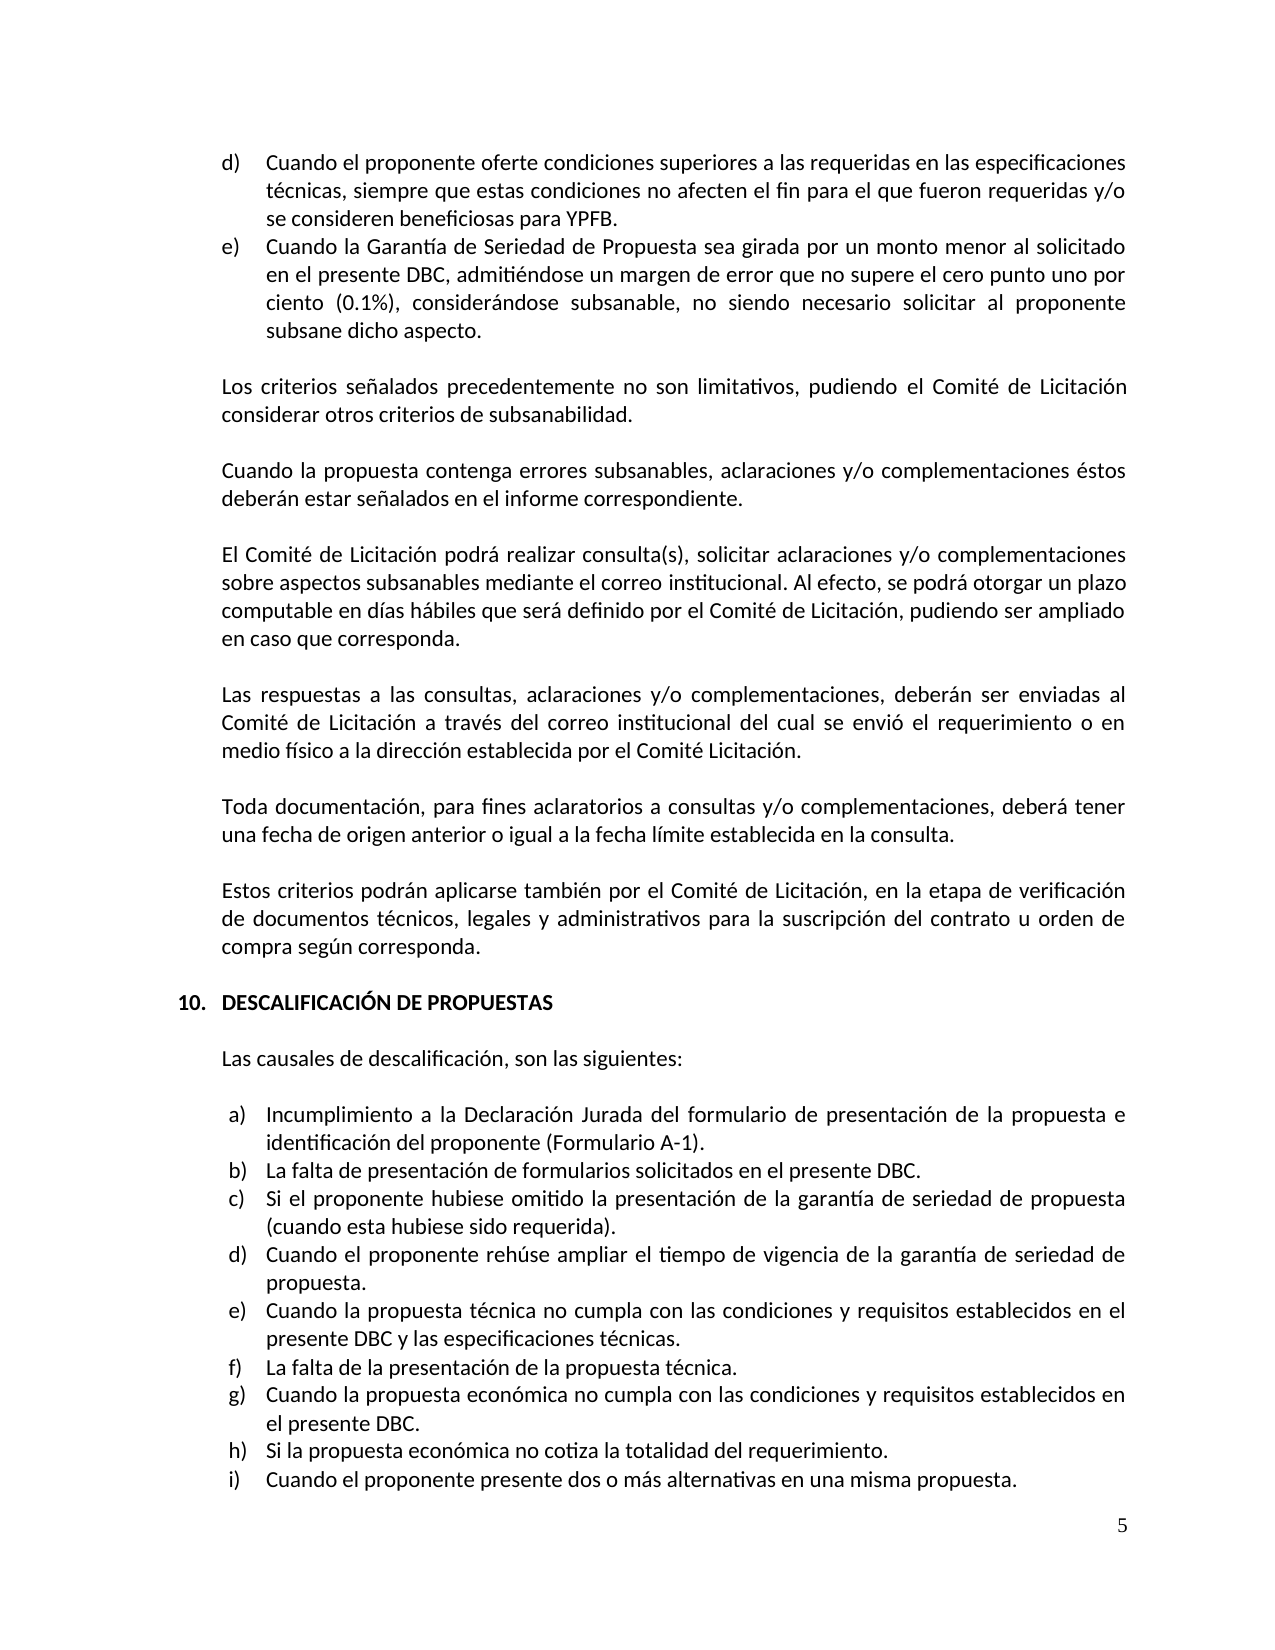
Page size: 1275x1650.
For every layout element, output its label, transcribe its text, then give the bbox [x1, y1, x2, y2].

text Las causales de descalificación, son las siguientes: [177, 1044, 1127, 1072]
list Cuando el proponente rehúse ampliar el tiempo de vigencia de la garantía de seriedad de propuesta. [228, 1241, 1127, 1297]
text Los criterios señalados precedentemente no son limitativos, pudiendo el Comité de Licitación considerar otros criterios de subsanabilidad. [221, 372, 1127, 428]
list La falta de la presentación de la propuesta técnica. [228, 1353, 1127, 1381]
list Si la propuesta económica no cotiza la totalidad del requerimiento. [228, 1437, 1127, 1465]
list Cuando el proponente presente dos o más alternativas en una misma propuesta. [228, 1465, 1127, 1493]
list Cuando el proponente oferte condiciones superiores a las requeridas en las especificaciones técnicas, siempre que estas condiciones no afecten el fin para el que fueron requeridas y/o se consideren beneficiosas para YPFB. [221, 148, 1127, 232]
text Las respuestas a las consultas, aclaraciones y/o complementaciones, deberán ser enviadas al Comité de Licitación a través del correo institucional del cual se envió el requerimiento o en medio físico a la dirección establecida por el Comité Licitación. [221, 680, 1127, 764]
list La falta de presentación de formularios solicitados en el presente DBC. [228, 1156, 1127, 1184]
text Cuando la propuesta contenga errores subsanables, aclaraciones y/o complementaciones éstos deberán estar señalados en el informe correspondiente. [221, 456, 1127, 512]
list Incumplimiento a la Declaración Jurada del formulario de presentación de la propuesta e identificación del proponente (Formulario A-1). [228, 1100, 1127, 1156]
text Toda documentación, para fines aclaratorios a consultas y/o complementaciones, deberá tener una fecha de origen anterior o igual a la fecha límite establecida en la consulta. [221, 792, 1127, 848]
text El Comité de Licitación podrá realizar consulta(s), solicitar aclaraciones y/o complementaciones sobre aspectos subsanables mediante el correo institucional. Al efecto, se podrá otorgar un plazo computable en días hábiles que será definido por el Comité de Licitación, pudiendo ser ampliado en caso que corresponda. [221, 540, 1127, 652]
list Cuando la propuesta técnica no cumpla con las condiciones y requisitos establecidos en el presente DBC y las especificaciones técnicas. [228, 1297, 1127, 1353]
list DESCALIFICACIÓN DE PROPUESTAS [177, 988, 1127, 1016]
list Cuando la propuesta económica no cumpla con las condiciones y requisitos establecidos en el presente DBC. [228, 1381, 1127, 1437]
text Estos criterios podrán aplicarse también por el Comité de Licitación, en la etapa de verificación de documentos técnicos, legales y administrativos para la suscripción del contrato u orden de compra según corresponda. [221, 876, 1127, 960]
list Cuando la Garantía de Seriedad de Propuesta sea girada por un monto menor al solicitado en el presente DBC, admitiéndose un margen de error que no supere el cero punto uno por ciento (0.1%), considerándose subsanable, no siendo necesario solicitar al proponente subsane dicho aspecto. [221, 232, 1127, 344]
list Si el proponente hubiese omitido la presentación de la garantía de seriedad de propuesta (cuando esta hubiese sido requerida). [228, 1184, 1127, 1241]
